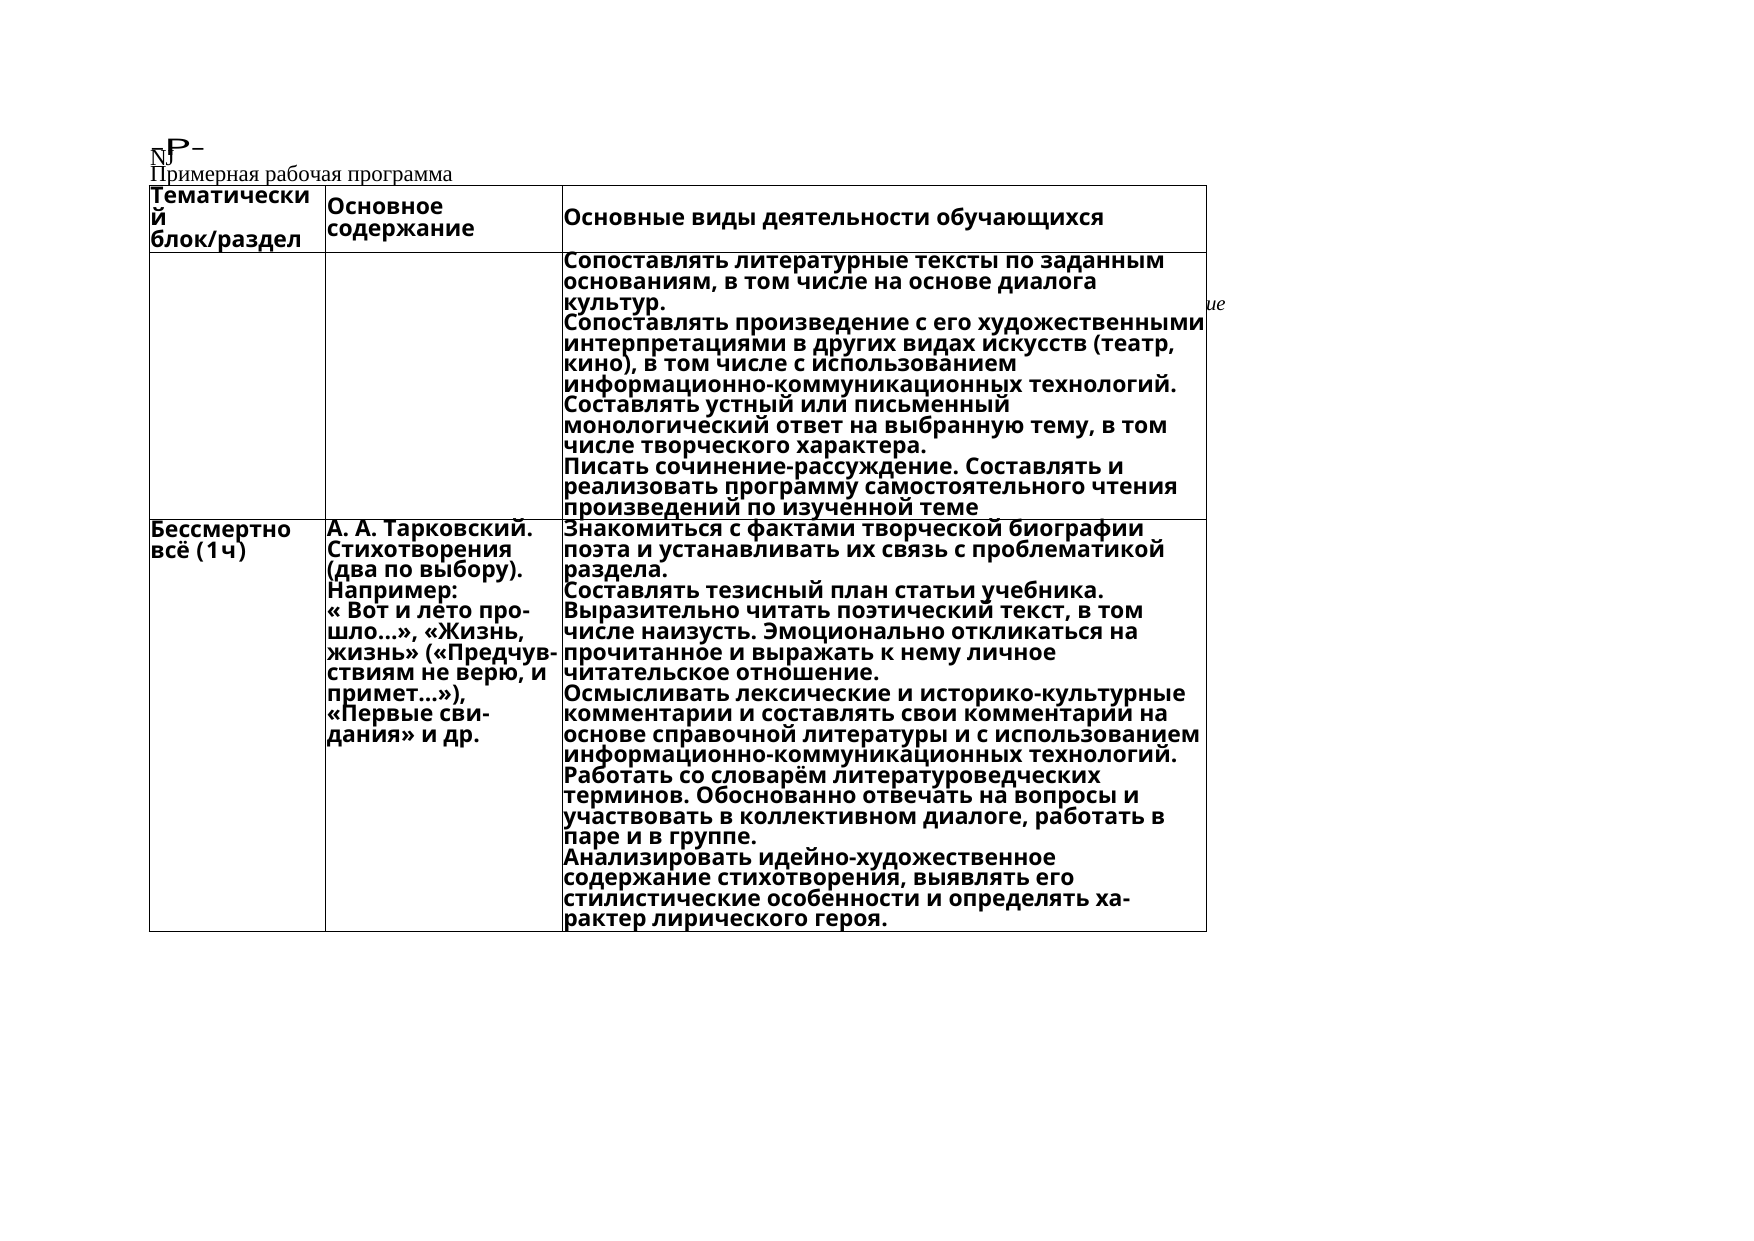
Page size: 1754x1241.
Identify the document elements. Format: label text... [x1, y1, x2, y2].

text Примерная рабочая программа [150, 167, 1604, 185]
table_cell Знакомиться с фактами творческой биографии поэта и устанавливать их связь с проблематикой раздела. Составлять тезисный план статьи учебника. Выразительно читать поэтический текст, в том числе наизусть. Эмоционально откликаться на прочитанное и выражать к нему личное читательское отношение. Осмысливать лексические и историко-культурные комментарии и составлять свои комментарии на основе справочной литературы и с использованием информационно-коммуникационных технологий. Работать со словарём литературоведческих терминов. Обоснованно отвечать на вопросы и участвовать в коллективном диалоге, работать в паре и в группе. Анализировать идейно-художественное содержание стихотворения, выявлять его стилистические особенности и определять характер лирического героя. [563, 520, 1206, 931]
table_header Тематический блок/раздел [150, 186, 325, 252]
table_cell Бессмертно всё (1ч) [150, 520, 325, 931]
table_cell [150, 253, 325, 519]
table_header Основное содержание [326, 186, 562, 252]
table_cell Сопоставлять литературные тексты по заданным основаниям, в том числе на основе диалога культур. Сопоставлять произведение с его художественными интерпретациями в других видах искусств (театр, кино), в том числе с использованием информационно-коммуникационных технологий. Составлять устный или письменный монологический ответ на выбранную тему, в том числе творческого характера. Писать сочинение-рассуждение. Составлять и реализовать программу самостоятельного чтения произведений по изученной теме [563, 253, 1206, 519]
table_cell [326, 253, 562, 519]
table_cell А. А. Тарковский. Стихотворения (два по выбору). Например: « Вот и лето прошло...», «Жизнь, жизнь» («Предчувствиям не верю, и примет...»), «Первые свидания» и др. [326, 520, 562, 931]
table_header Основные виды деятельности обучающихся [563, 186, 1206, 252]
